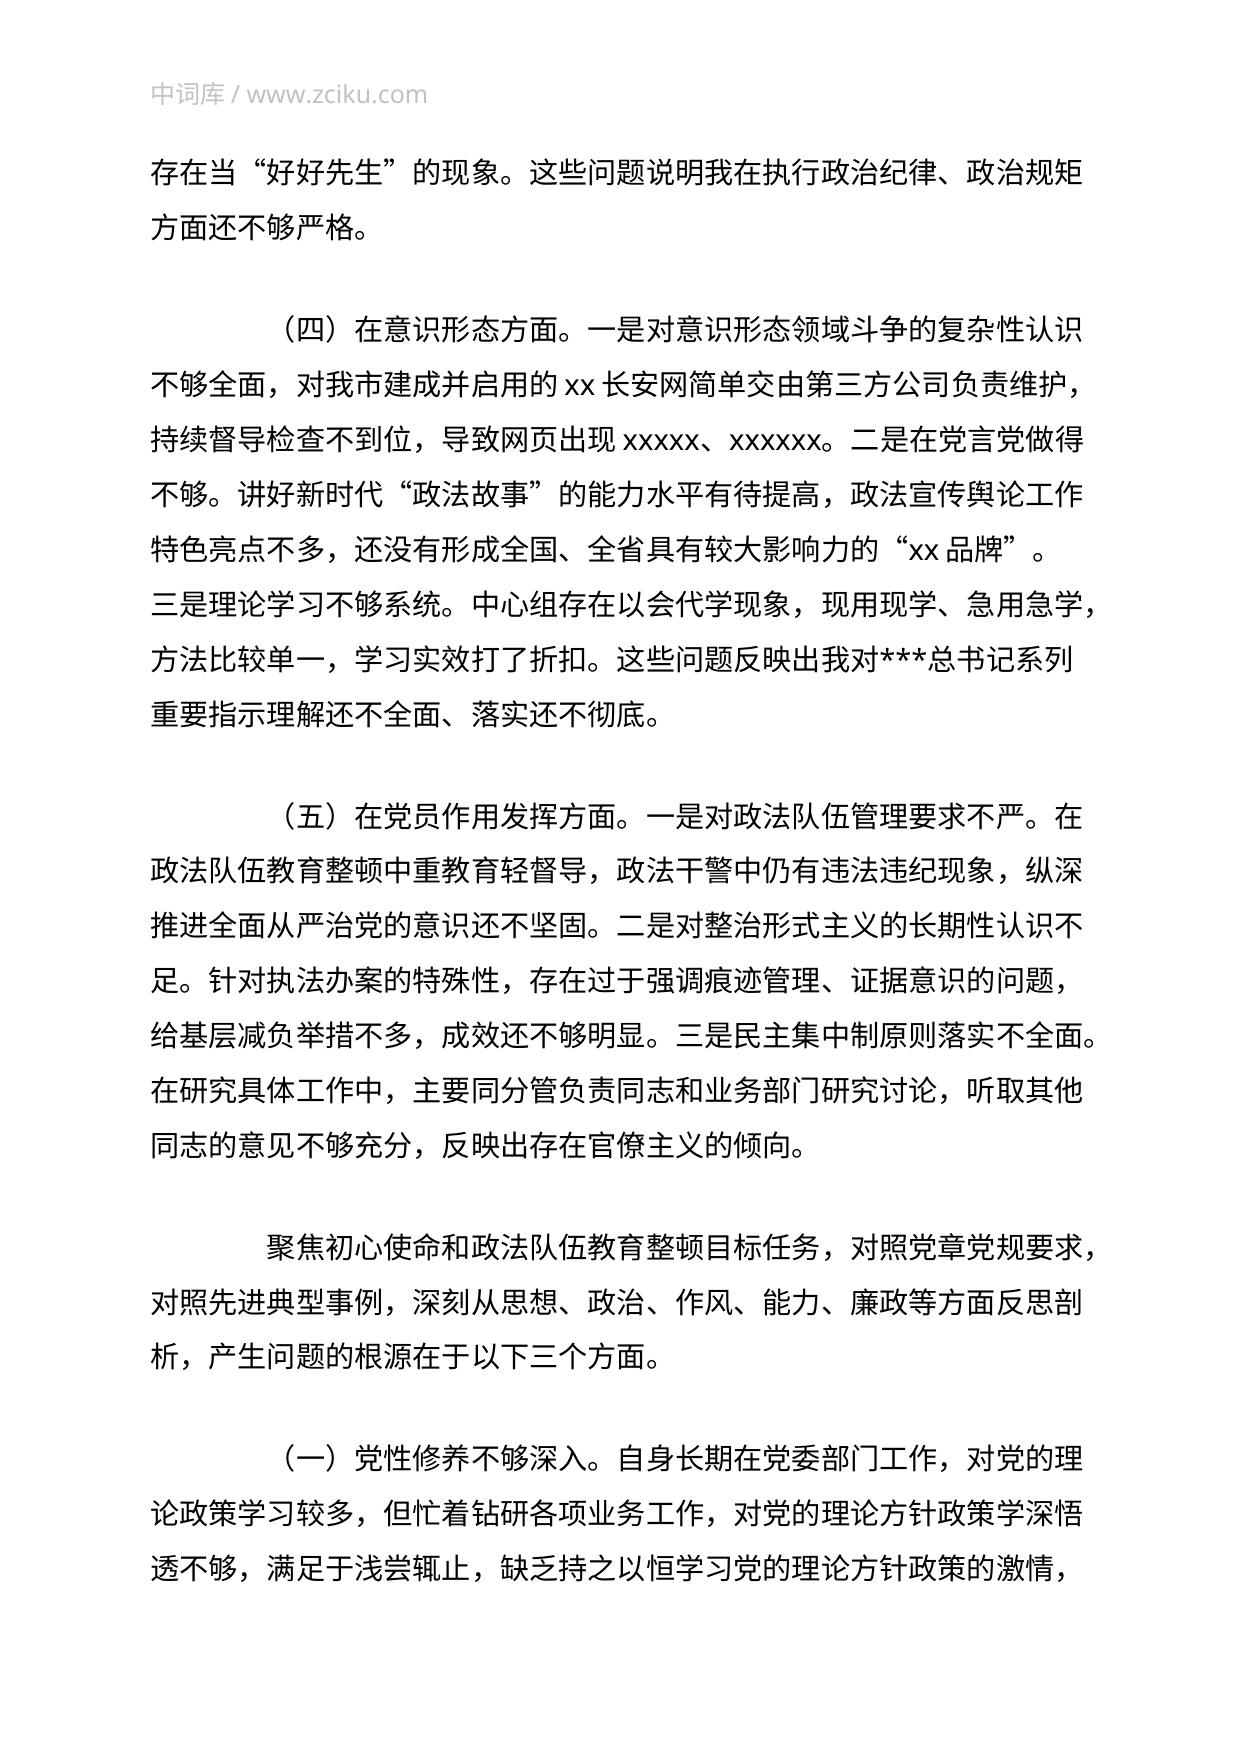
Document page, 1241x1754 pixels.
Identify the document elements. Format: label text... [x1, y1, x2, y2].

text 聚焦初心使命和政法队伍教育整顿目标任务，对照党章党规要求，对照先进典型事例，深刻从思想、政治、作风、能力、廉政等方面反思剖析，产生问题的根源在于以下三个方面。 [150, 1224, 1090, 1376]
text （五）在党员作用发挥方面。一是对政法队伍管理要求不严。在政法队伍教育整顿中重教育轻督导，政法干警中仍有违法违纪现象，纵深推进全面从严治党的意识还不坚固。二是对整治形式主义的长期性认识不足。针对执法办案的特殊性，存在过于强调痕迹管理、证据意识的问题，给基层减负举措不多，成效还不够明显。三是民主集中制原则落实不全面。在研究具体工作中，主要同分管负责同志和业务部门研究讨论，听取其他同志的意见不够充分，反映出存在官僚主义的倾向。 [150, 793, 1090, 1165]
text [150, 150, 1090, 247]
text （四）在意识形态方面。一是对意识形态领域斗争的复杂性认识不够全面，对我市建成并启用的xx长安网简单交由第三方公司负责维护，持续督导检查不到位，导致网页出现xxxxx、xxxxxx。二是在党言党做得不够。讲好新时代“政法故事”的能力水平有待提高，政法宣传舆论工作特色亮点不多，还没有形成全国、全省具有较大影响力的“xx品牌”。三是理论学习不够系统。中心组存在以会代学现象，现用现学、急用急学，方法比较单一，学习实效打了折扣。这些问题反映出我对***总书记系列重要指示理解还不全面、落实还不彻底。 [150, 307, 1090, 734]
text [150, 1436, 1090, 1588]
